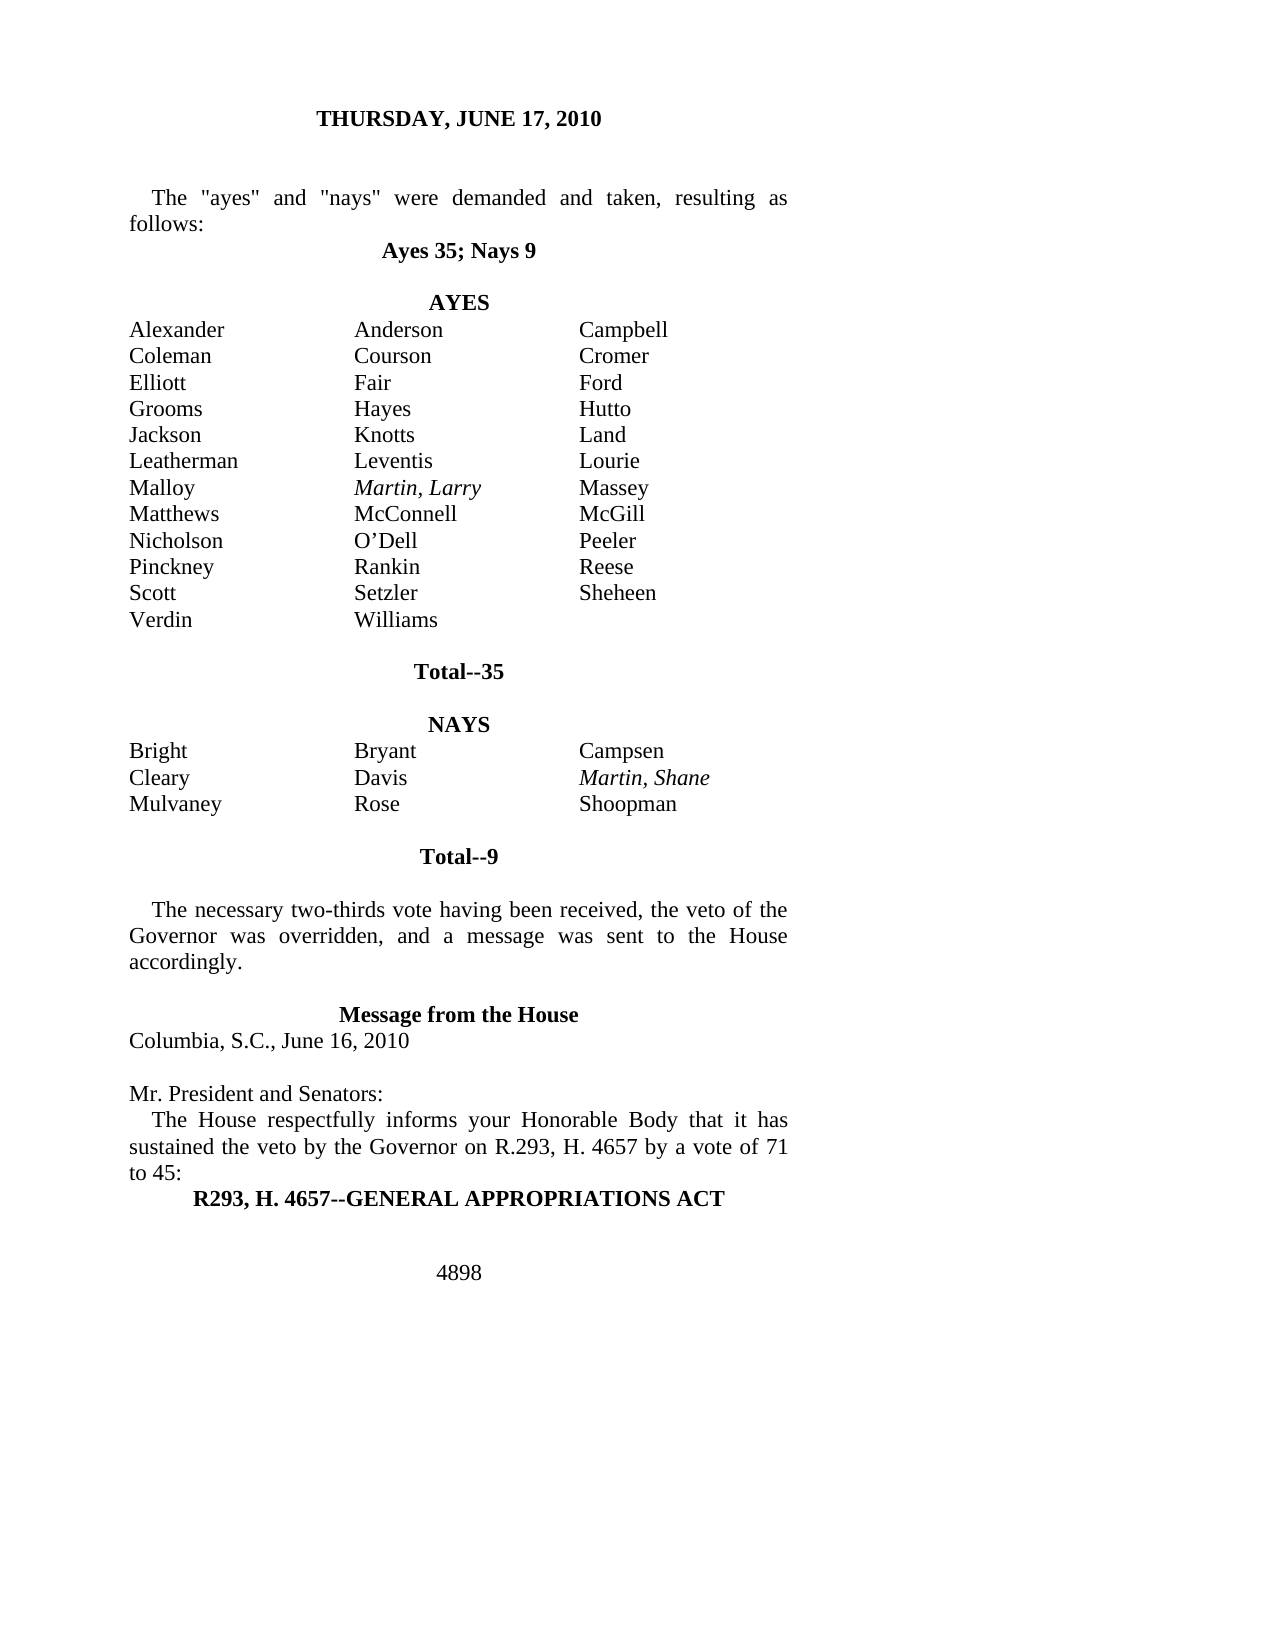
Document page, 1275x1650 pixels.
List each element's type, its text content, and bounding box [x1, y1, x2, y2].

text Alexander Anderson Campbell [129, 316, 789, 342]
text Cleary Davis Martin, Shane [129, 764, 789, 790]
text Columbia, S.C., June 16, 2010 [129, 1027, 789, 1054]
text Bright Bryant Campsen [129, 737, 789, 764]
text Pinckney Rankin Reese [129, 553, 789, 579]
text Ayes 35; Nays 9 [129, 237, 789, 263]
text The "ayes" and "nays" were demanded and taken, resulting as follows: [129, 184, 789, 237]
text R293, H. 4657--GENERAL APPROPRIATIONS ACT [129, 1186, 789, 1212]
text Mr. President and Senators: [129, 1080, 789, 1106]
text Leatherman Leventis Lourie [129, 448, 789, 474]
text Malloy Martin, Larry Massey [129, 474, 789, 500]
text AYES [129, 289, 789, 316]
text Matthews McConnell McGill [129, 500, 789, 527]
text Scott Setzler Sheheen [129, 579, 789, 606]
text NAYS [129, 711, 789, 737]
text Verdin Williams [129, 606, 789, 632]
text Mulvaney Rose Shoopman [129, 790, 789, 817]
text Jackson Knotts Land [129, 421, 789, 448]
text The House respectfully informs your Honorable Body that it has sustained the veto by the Governor on R.293, H. 4657 by a vote of 71 to 45: [129, 1106, 789, 1186]
text Message from the House [129, 1001, 789, 1027]
text The necessary two-thirds vote having been received, the veto of the Governor was overridden, and a message was sent to the House accordingly. [129, 896, 789, 975]
text Total--35 [129, 658, 789, 685]
text Coleman Courson Cromer [129, 342, 789, 368]
text Total--9 [129, 843, 789, 869]
text Nicholson O’Dell Peeler [129, 527, 789, 553]
text Grooms Hayes Hutto [129, 395, 789, 421]
text Elliott Fair Ford [129, 368, 789, 395]
